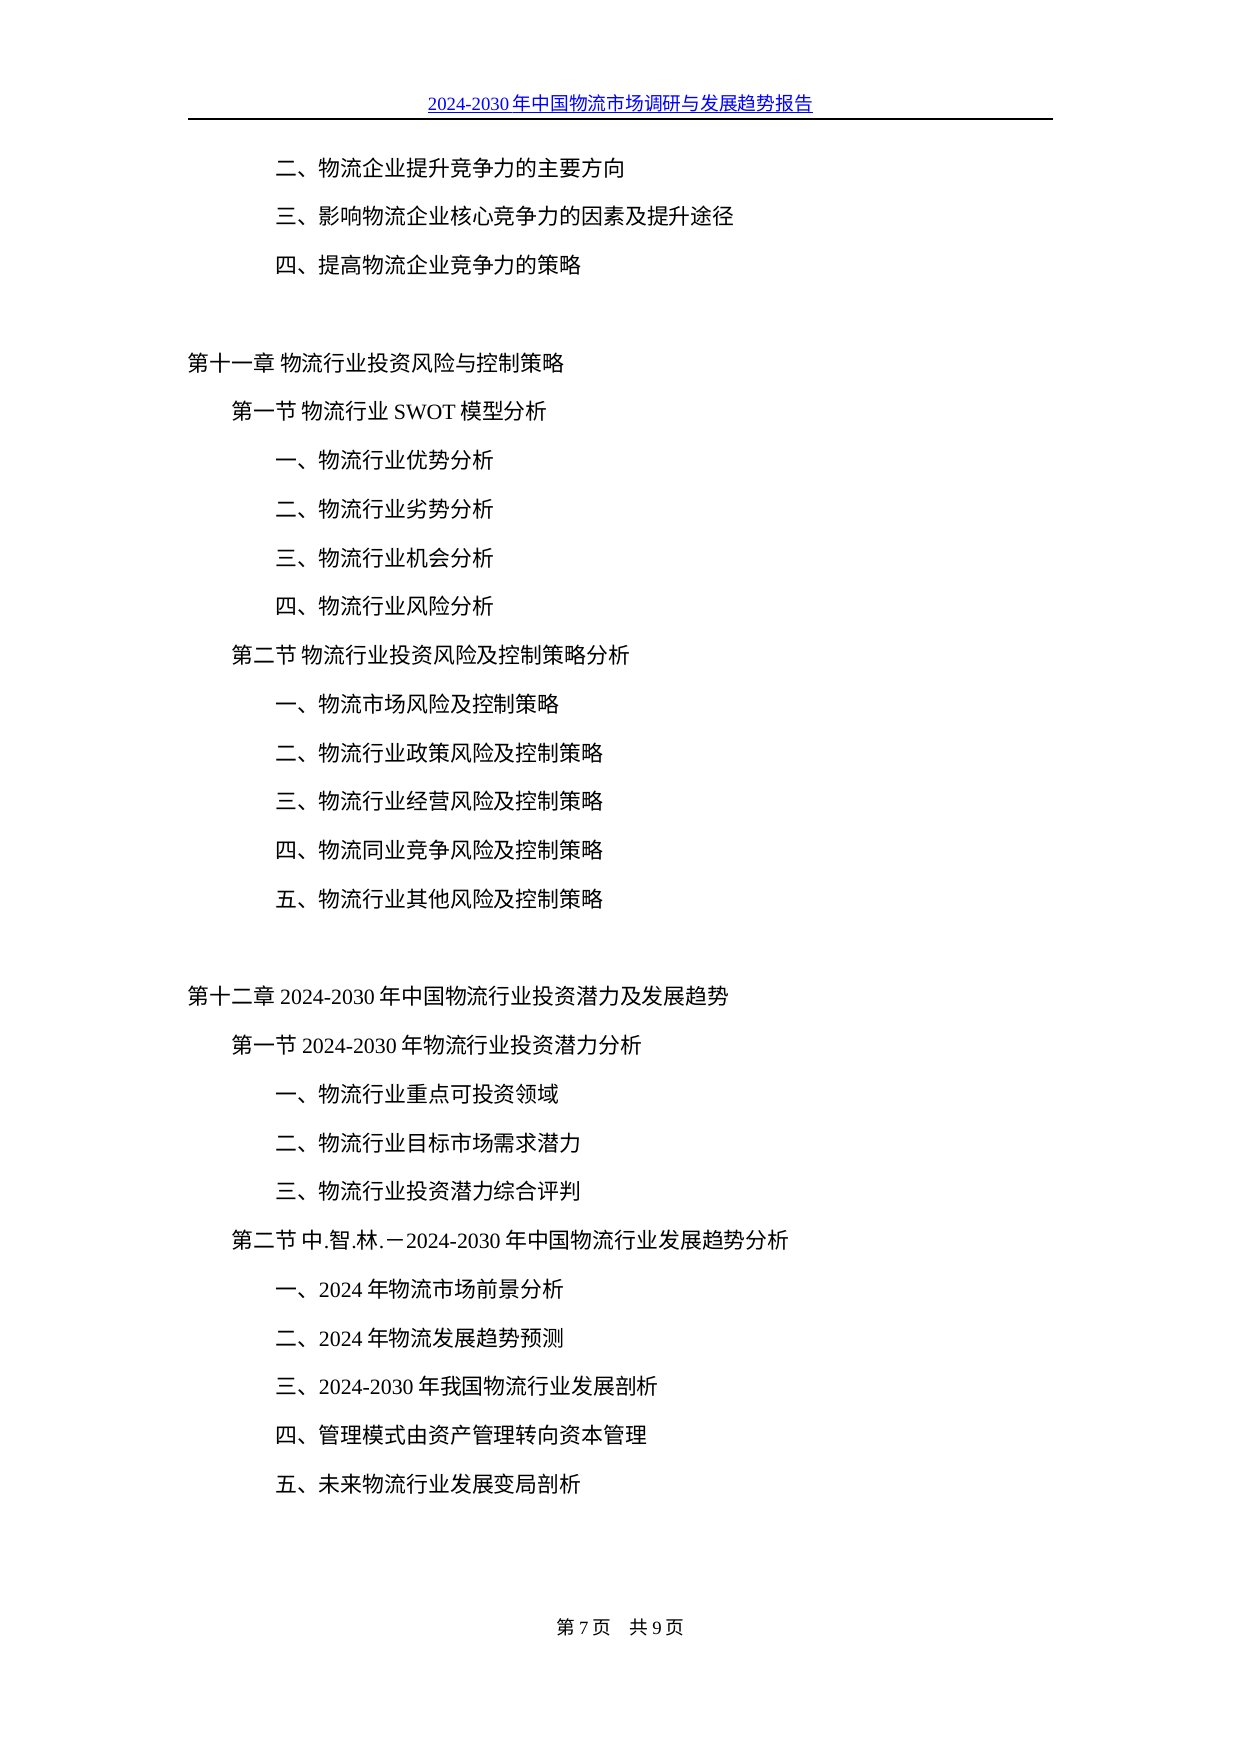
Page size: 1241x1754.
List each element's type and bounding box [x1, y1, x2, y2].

text [187, 150, 1053, 1499]
